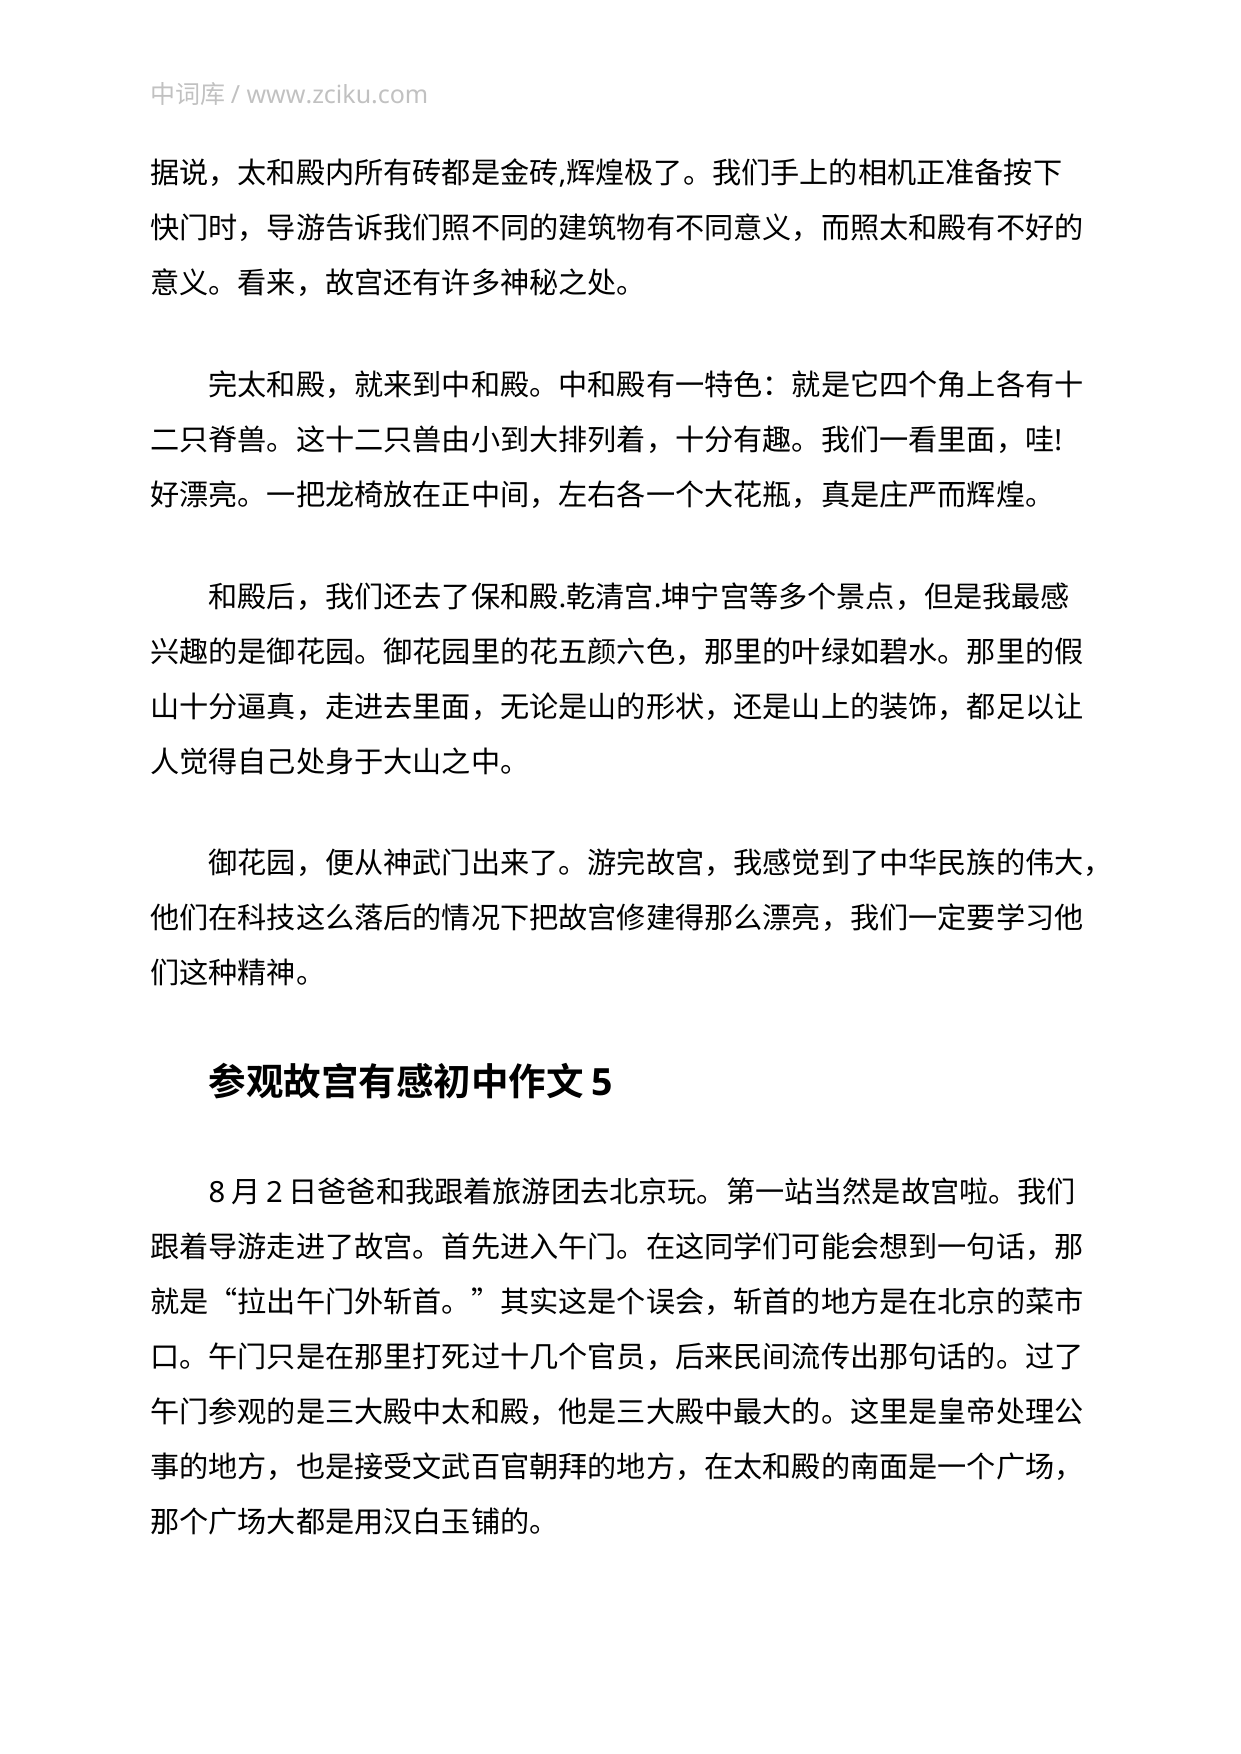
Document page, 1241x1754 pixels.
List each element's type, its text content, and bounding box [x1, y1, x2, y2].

text 和殿后，我们还去了保和殿.乾清宫.坤宁宫等多个景点，但是我最感兴趣的是御花园。御花园里的花五颜六色，那里的叶绿如碧水。那里的假山十分逼真，走进去里面，无论是山的形状，还是山上的装饰，都足以让人觉得自己处身于大山之中。 [150, 573, 1090, 780]
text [150, 150, 1090, 302]
text 完太和殿，就来到中和殿。中和殿有一特色：就是它四个角上各有十二只脊兽。这十二只兽由小到大排列着，十分有趣。我们一看里面，哇!好漂亮。一把龙椅放在正中间，左右各一个大花瓶，真是庄严而辉煌。 [150, 362, 1090, 514]
text 参观故宫有感初中作文5 [150, 1051, 1090, 1106]
text 御花园，便从神武门出来了。游完故宫，我感觉到了中华民族的伟大，他们在科技这么落后的情况下把故宫修建得那么漂亮，我们一定要学习他们这种精神。 [150, 840, 1090, 992]
text 8月2日爸爸和我跟着旅游团去北京玩。第一站当然是故宫啦。我们跟着导游走进了故宫。首先进入午门。在这同学们可能会想到一句话，那就是“拉出午门外斩首。”其实这是个误会，斩首的地方是在北京的菜市口。午门只是在那里打死过十几个官员，后来民间流传出那句话的。过了午门参观的是三大殿中太和殿，他是三大殿中最大的。这里是皇帝处理公事的地方，也是接受文武百官朝拜的地方，在太和殿的南面是一个广场，那个广场大都是用汉白玉铺的。 [150, 1169, 1090, 1541]
